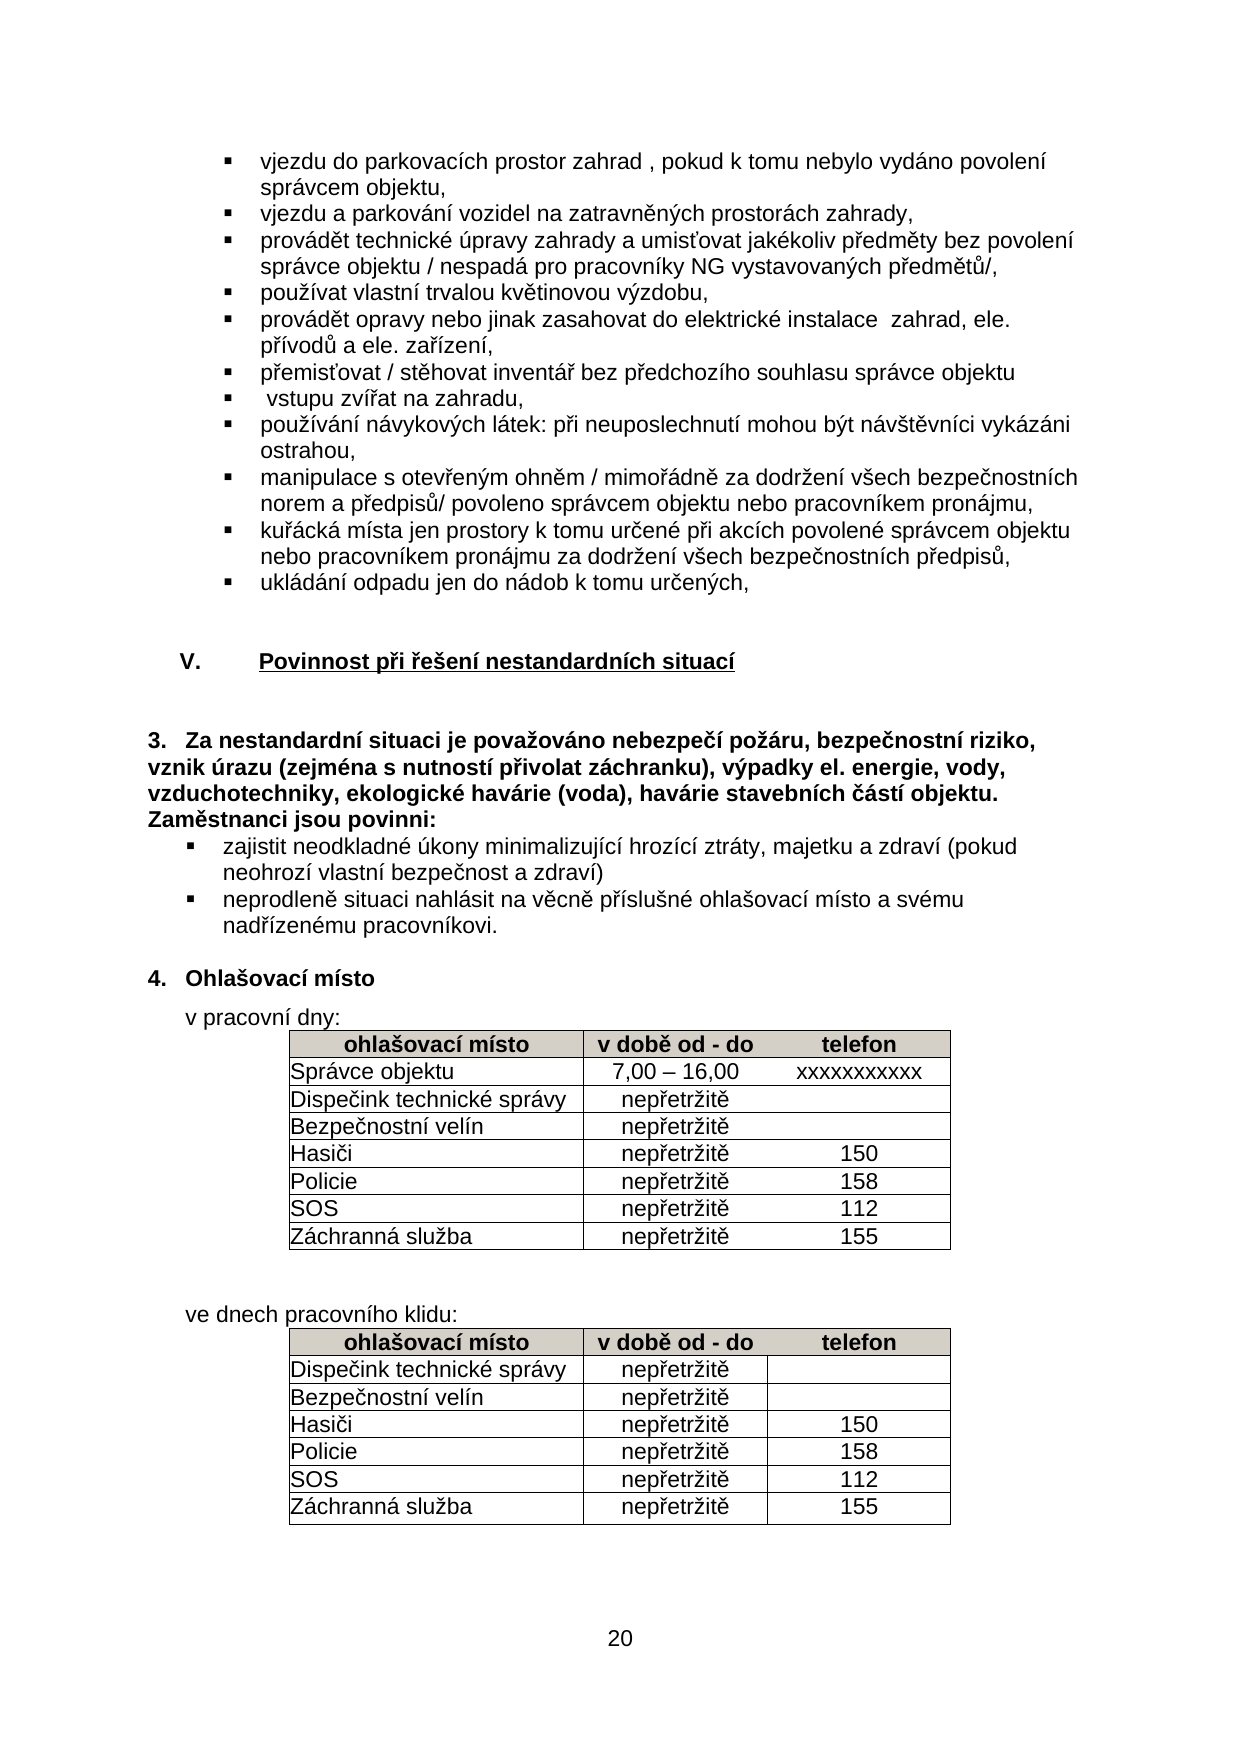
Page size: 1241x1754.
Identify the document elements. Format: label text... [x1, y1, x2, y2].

table_cell 155 [767, 1223, 950, 1249]
table_cell SOS [290, 1466, 583, 1492]
list v pracovní dny: [185, 1003, 1093, 1030]
table_cell Záchranná služba [290, 1493, 583, 1524]
table_cell Dispečink technické správy [290, 1356, 583, 1382]
table_header v době od - do [584, 1329, 767, 1355]
table_cell 150 [768, 1411, 950, 1437]
table_cell Policie [290, 1168, 583, 1194]
subtitle Ohlašovací místo [148, 964, 1093, 991]
table_cell Správce objektu [290, 1058, 583, 1084]
table_cell nepřetržitě [584, 1466, 767, 1492]
table_cell nepřetržitě [584, 1140, 767, 1167]
subtitle Za nestandardní situaci je považováno nebezpečí požáru, bezpečnostní riziko, vznik úrazu (zejména s nutností přivolat záchranku), výpadky el. energie, vody, vzduchotechniky, ekologické havárie (voda), havárie stavebních částí objektu. Zaměstnanci jsou povinni: [148, 727, 1093, 833]
table_cell 155 [768, 1493, 950, 1524]
table_header telefon [767, 1329, 950, 1355]
table_cell 150 [767, 1140, 950, 1167]
table_cell nepřetržitě [584, 1493, 767, 1524]
table_cell nepřetržitě [584, 1086, 767, 1112]
text neprodleně situaci nahlásit na věcně příslušné ohlašovací místo a svému nadřízenému pracovníkovi. [185, 886, 1093, 938]
table_header v době od - do [584, 1031, 767, 1057]
table_header telefon [767, 1031, 950, 1057]
table_header ohlašovací místo [290, 1329, 583, 1355]
table_cell Bezpečnostní velín [290, 1113, 583, 1139]
table_cell nepřetržitě [584, 1356, 767, 1382]
table_cell Hasiči [290, 1411, 583, 1437]
table_cell xxxxxxxxxxx [767, 1058, 950, 1084]
table_cell Hasiči [290, 1140, 583, 1167]
table_cell [768, 1356, 950, 1382]
table_cell Policie [290, 1438, 583, 1465]
list provádět opravy nebo jinak zasahovat do elektrické instalace zahrad, ele. přívodů a ele. zařízení, [223, 306, 1093, 358]
list vjezdu do parkovacích prostor zahrad , pokud k tomu nebylo vydáno povolení správcem objektu, [223, 148, 1093, 200]
table_header ohlašovací místo [290, 1031, 583, 1057]
table_cell nepřetržitě [584, 1223, 767, 1249]
text zajistit neodkladné úkony minimalizující hrozící ztráty, majetku a zdraví (pokud neohrozí vlastní bezpečnost a zdraví) [185, 833, 1093, 886]
table_cell Záchranná služba [290, 1223, 583, 1249]
table_cell Bezpečnostní velín [290, 1384, 583, 1410]
text V. Povinnost při řešení nestandardních situací [148, 648, 1093, 675]
table_cell [768, 1384, 950, 1410]
table_cell Dispečink technické správy [290, 1086, 583, 1112]
table_cell 158 [768, 1438, 950, 1465]
list používání návykových látek: při neuposlechnutí mohou být návštěvníci vykázáni ostrahou, [223, 411, 1093, 464]
table_cell [767, 1113, 950, 1139]
table_cell 7,00 – 16,00 [584, 1058, 767, 1084]
list přemisťovat / stěhovat inventář bez předchozího souhlasu správce objektu [223, 358, 1093, 385]
table_cell [290, 1195, 583, 1222]
table_cell nepřetržitě [584, 1438, 767, 1465]
table_cell nepřetržitě [584, 1195, 767, 1222]
list používat vlastní trvalou květinovou výzdobu, [223, 279, 1093, 306]
table_cell nepřetržitě [584, 1113, 767, 1139]
list provádět technické úpravy zahrady a umisťovat jakékoliv předměty bez povolení správce objektu / nespadá pro pracovníky NG vystavovaných předmětů/, [223, 227, 1093, 279]
list manipulace s otevřeným ohněm / mimořádně za dodržení všech bezpečnostních norem a předpisů/ povoleno správcem objektu nebo pracovníkem pronájmu, [223, 464, 1093, 517]
table_cell 112 [768, 1466, 950, 1492]
table_cell nepřetržitě [584, 1384, 767, 1410]
list ukládání odpadu jen do nádob k tomu určených, [223, 569, 1093, 596]
table_cell 112 [767, 1195, 950, 1222]
table_cell nepřetržitě [584, 1411, 767, 1437]
list ve dnech pracovního klidu: [185, 1301, 1093, 1328]
list vstupu zvířat na zahradu, [223, 385, 1093, 411]
list vjezdu a parkování vozidel na zatravněných prostorách zahrady, [223, 200, 1093, 227]
table_cell nepřetržitě [584, 1168, 767, 1194]
list kuřácká místa jen prostory k tomu určené při akcích povolené správcem objektu nebo pracovníkem pronájmu za dodržení všech bezpečnostních předpisů, [223, 517, 1093, 569]
table_cell [767, 1086, 950, 1112]
table_cell 158 [767, 1168, 950, 1194]
